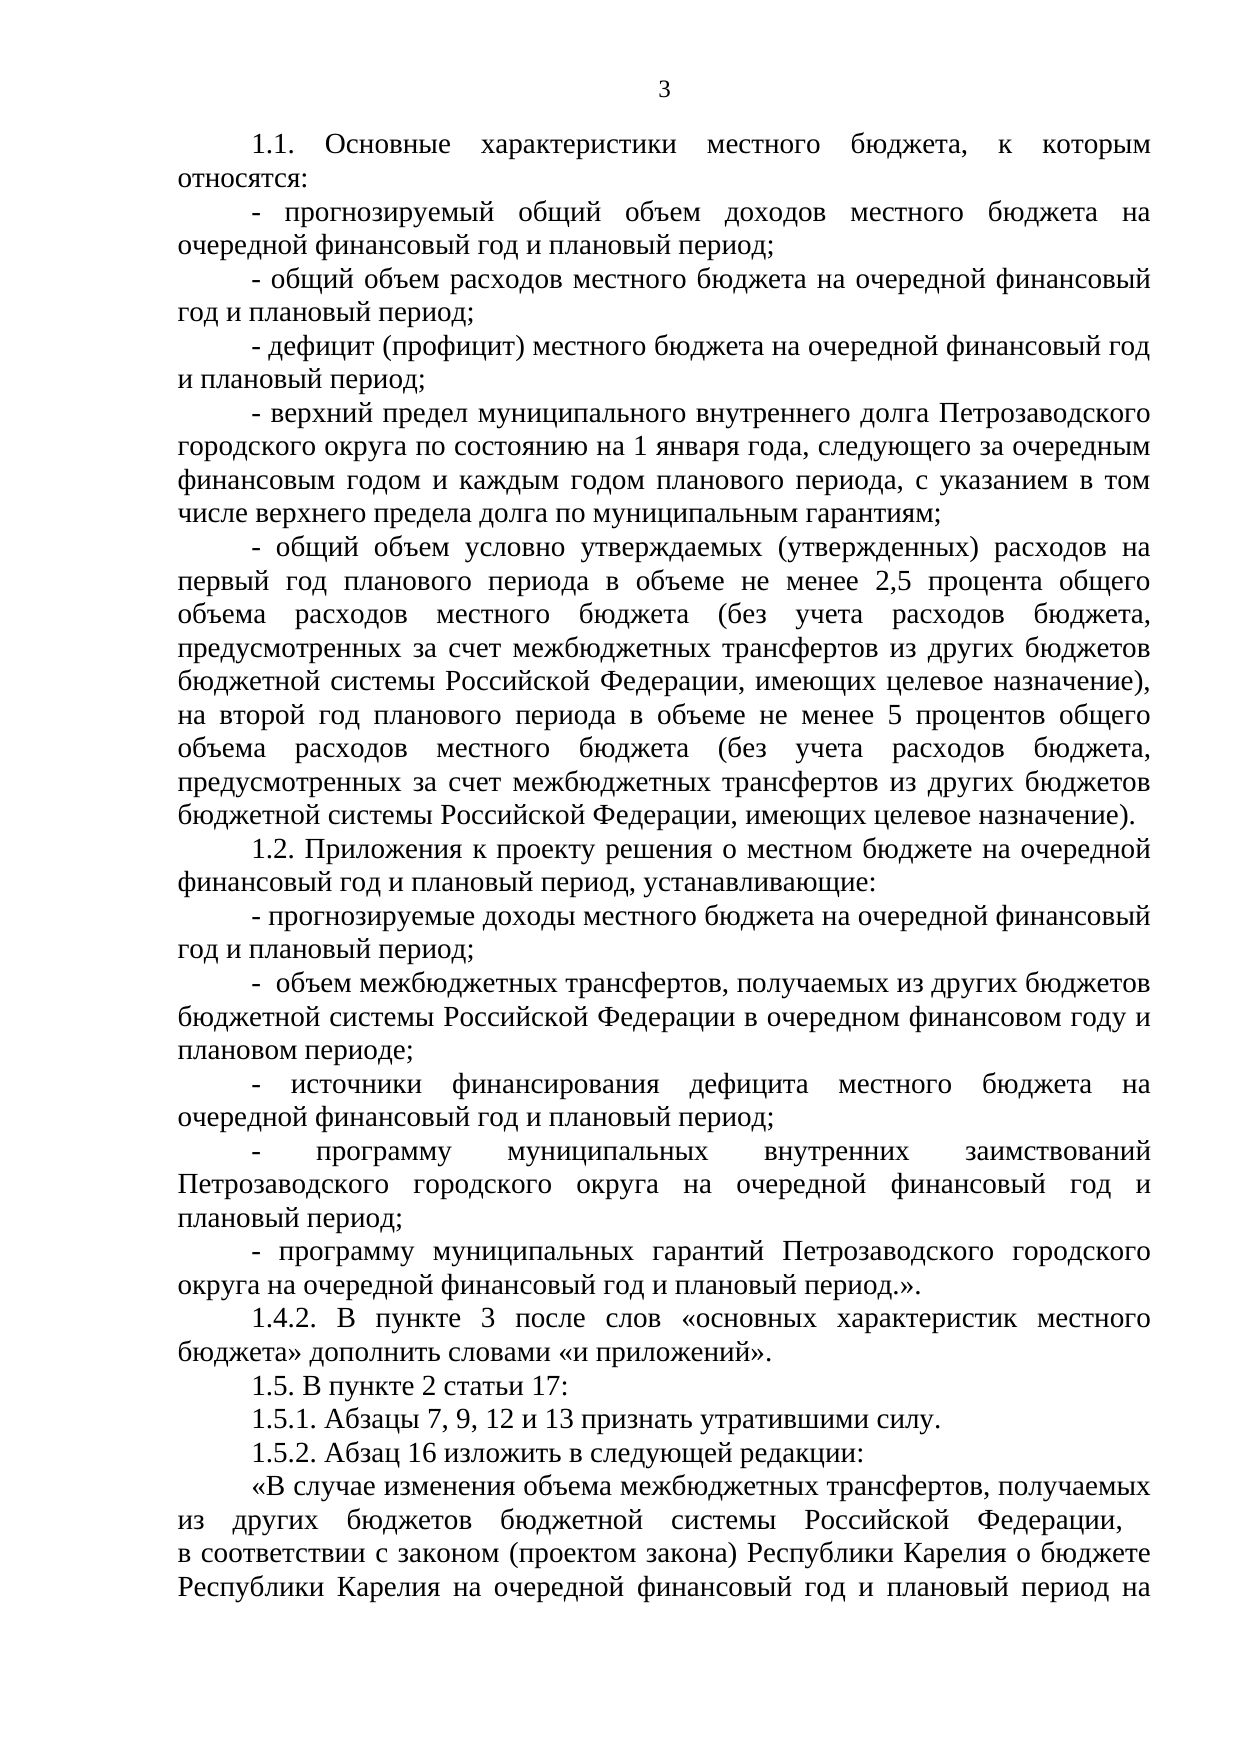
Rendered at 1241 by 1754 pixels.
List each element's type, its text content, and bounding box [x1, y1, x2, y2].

text - прогнозируемые доходы местного бюджета на очередной финансовый год и плановый период; [177, 898, 1152, 965]
text 1.5.1. Абзацы 7, 9, 12 и 13 признать утратившими силу. [177, 1401, 1152, 1435]
text 1.2. Приложения к проекту решения о местном бюджете на очередной финансовый год и плановый период, устанавливающие: [177, 831, 1152, 898]
text - общий объем условно утверждаемых (утвержденных) расходов на первый год планового периода в объеме не менее 2,5 процента общего объема расходов местного бюджета (без учета расходов бюджета, предусмотренных за счет межбюджетных трансфертов из других бюджетов бюджетной системы Российской Федерации, имеющих целевое назначение), на второй год планового периода в объеме не менее 5 процентов общего объема расходов местного бюджета (без учета расходов бюджета, предусмотренных за счет межбюджетных трансфертов из других бюджетов бюджетной системы Российской Федерации, имеющих целевое назначение). [177, 529, 1152, 831]
text 1.5.2. Абзац 16 изложить в следующей редакции: [177, 1435, 1152, 1468]
text - верхний предел муниципального внутреннего долга Петрозаводского городского округа по состоянию на 1 января года, следующего за очередным финансовым годом и каждым годом планового периода, с указанием в том числе верхнего предела долга по муниципальным гарантиям; [177, 395, 1152, 529]
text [177, 1468, 1152, 1602]
text - общий объем расходов местного бюджета на очередной финансовый год и плановый период; [177, 261, 1152, 328]
text 1.1. Основные характеристики местного бюджета, к которым относятся: [177, 127, 1152, 194]
text 1.5. В пункте 2 статьи 17: [177, 1368, 1152, 1401]
text - программу муниципальных внутренних заимствований Петрозаводского городского округа на очередной финансовый год и плановый период; [177, 1133, 1152, 1233]
text - прогнозируемый общий объем доходов местного бюджета на очередной финансовый год и плановый период; [177, 194, 1152, 261]
text - источники финансирования дефицита местного бюджета на очередной финансовый год и плановый период; [177, 1066, 1152, 1133]
text - дефицит (профицит) местного бюджета на очередной финансовый год и плановый период; [177, 328, 1152, 395]
text 1.4.2. В пункте 3 после слов «основных характеристик местного бюджета» дополнить словами «и приложений». [177, 1301, 1152, 1368]
text - программу муниципальных гарантий Петрозаводского городского округа на очередной финансовый год и плановый период.». [177, 1233, 1152, 1301]
text - объем межбюджетных трансфертов, получаемых из других бюджетов бюджетной системы Российской Федерации в очередном финансовом году и плановом периоде; [177, 965, 1152, 1066]
